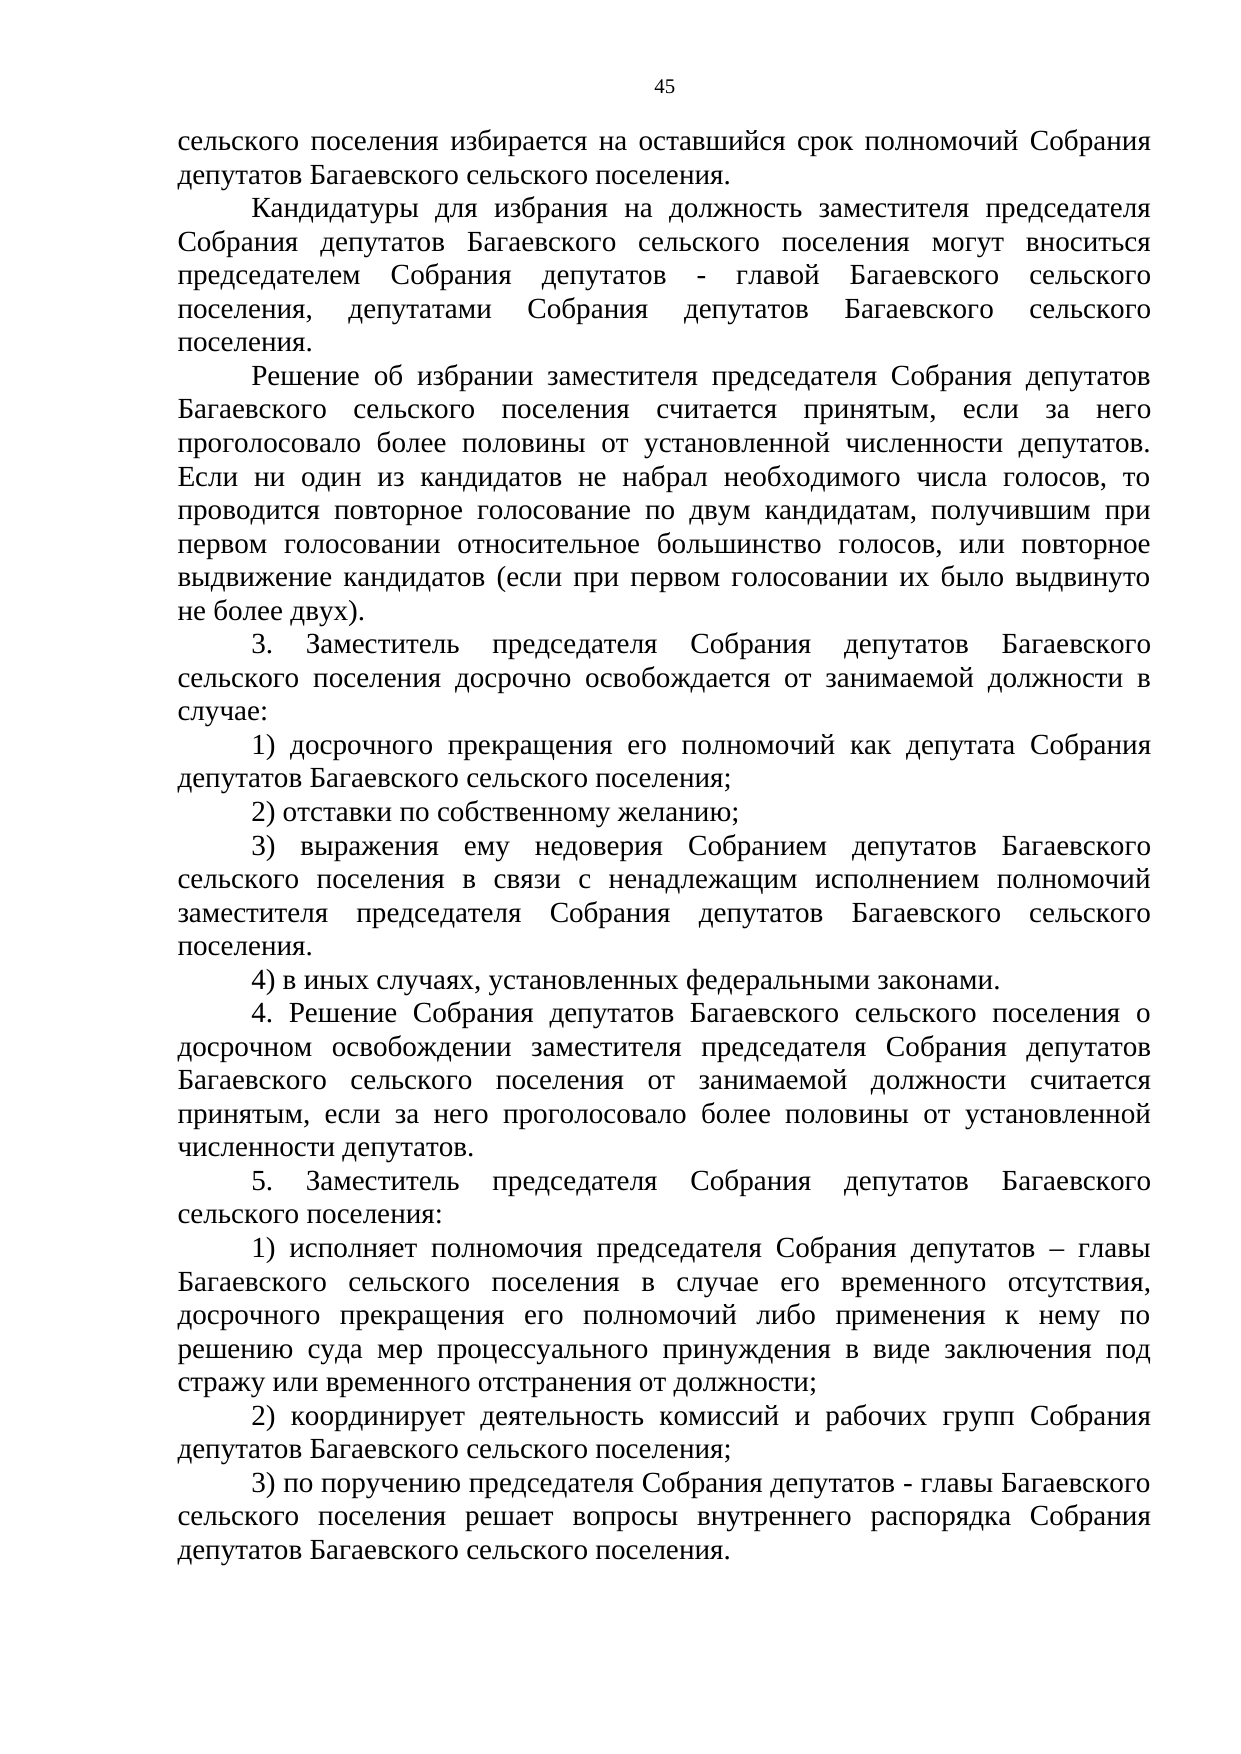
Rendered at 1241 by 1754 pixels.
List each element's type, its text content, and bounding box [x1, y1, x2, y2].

text 5. Заместитель председателя Собрания депутатов Багаевского сельского поселения: [177, 1163, 1152, 1230]
text 1) досрочного прекращения его полномочий как депутата Собрания депутатов Багаевского сельского поселения; [177, 727, 1152, 794]
text Кандидатуры для избрания на должность заместителя председателя Собрания депутатов Багаевского сельского поселения могут вноситься председателем Собрания депутатов - главой Багаевского сельского поселения, депутатами Собрания депутатов Багаевского сельского поселения. [177, 190, 1152, 358]
text 1) исполняет полномочия председателя Собрания депутатов – главы Багаевского сельского поселения в случае его временного отсутствия, досрочного прекращения его полномочий либо применения к нему по решению суда мер процессуального принуждения в виде заключения под стражу или временного отстранения от должности; [177, 1230, 1152, 1398]
text 2) отставки по собственному желанию; [177, 794, 1152, 828]
text 3. Заместитель председателя Собрания депутатов Багаевского сельского поселения досрочно освобождается от занимаемой должности в случае: [177, 626, 1152, 727]
text 3) выражения ему недоверия Собранием депутатов Багаевского сельского поселения в связи с ненадлежащим исполнением полномочий заместителя председателя Собрания депутатов Багаевского сельского поселения. [177, 828, 1152, 962]
text 4) в иных случаях, установленных федеральными законами. [177, 962, 1152, 995]
text 3) по поручению председателя Собрания депутатов - главы Багаевского сельского поселения решает вопросы внутреннего распорядка Собрания депутатов Багаевского сельского поселения. [177, 1465, 1152, 1566]
text Решение об избрании заместителя председателя Собрания депутатов Багаевского сельского поселения считается принятым, если за него проголосовало более половины от установленной численности депутатов. Если ни один из кандидатов не набрал необходимого числа голосов, то проводится повторное голосование по двум кандидатам, получившим при первом голосовании относительное большинство голосов, или повторное выдвижение кандидатов (если при первом голосовании их было выдвинуто не более двух). [177, 358, 1152, 626]
text 2) координирует деятельность комиссий и рабочих групп Собрания депутатов Багаевского сельского поселения; [177, 1398, 1152, 1465]
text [177, 123, 1152, 190]
text 4. Решение Собрания депутатов Багаевского сельского поселения о досрочном освобождении заместителя председателя Собрания депутатов Багаевского сельского поселения от занимаемой должности считается принятым, если за него проголосовало более половины от установленной численности депутатов. [177, 995, 1152, 1163]
